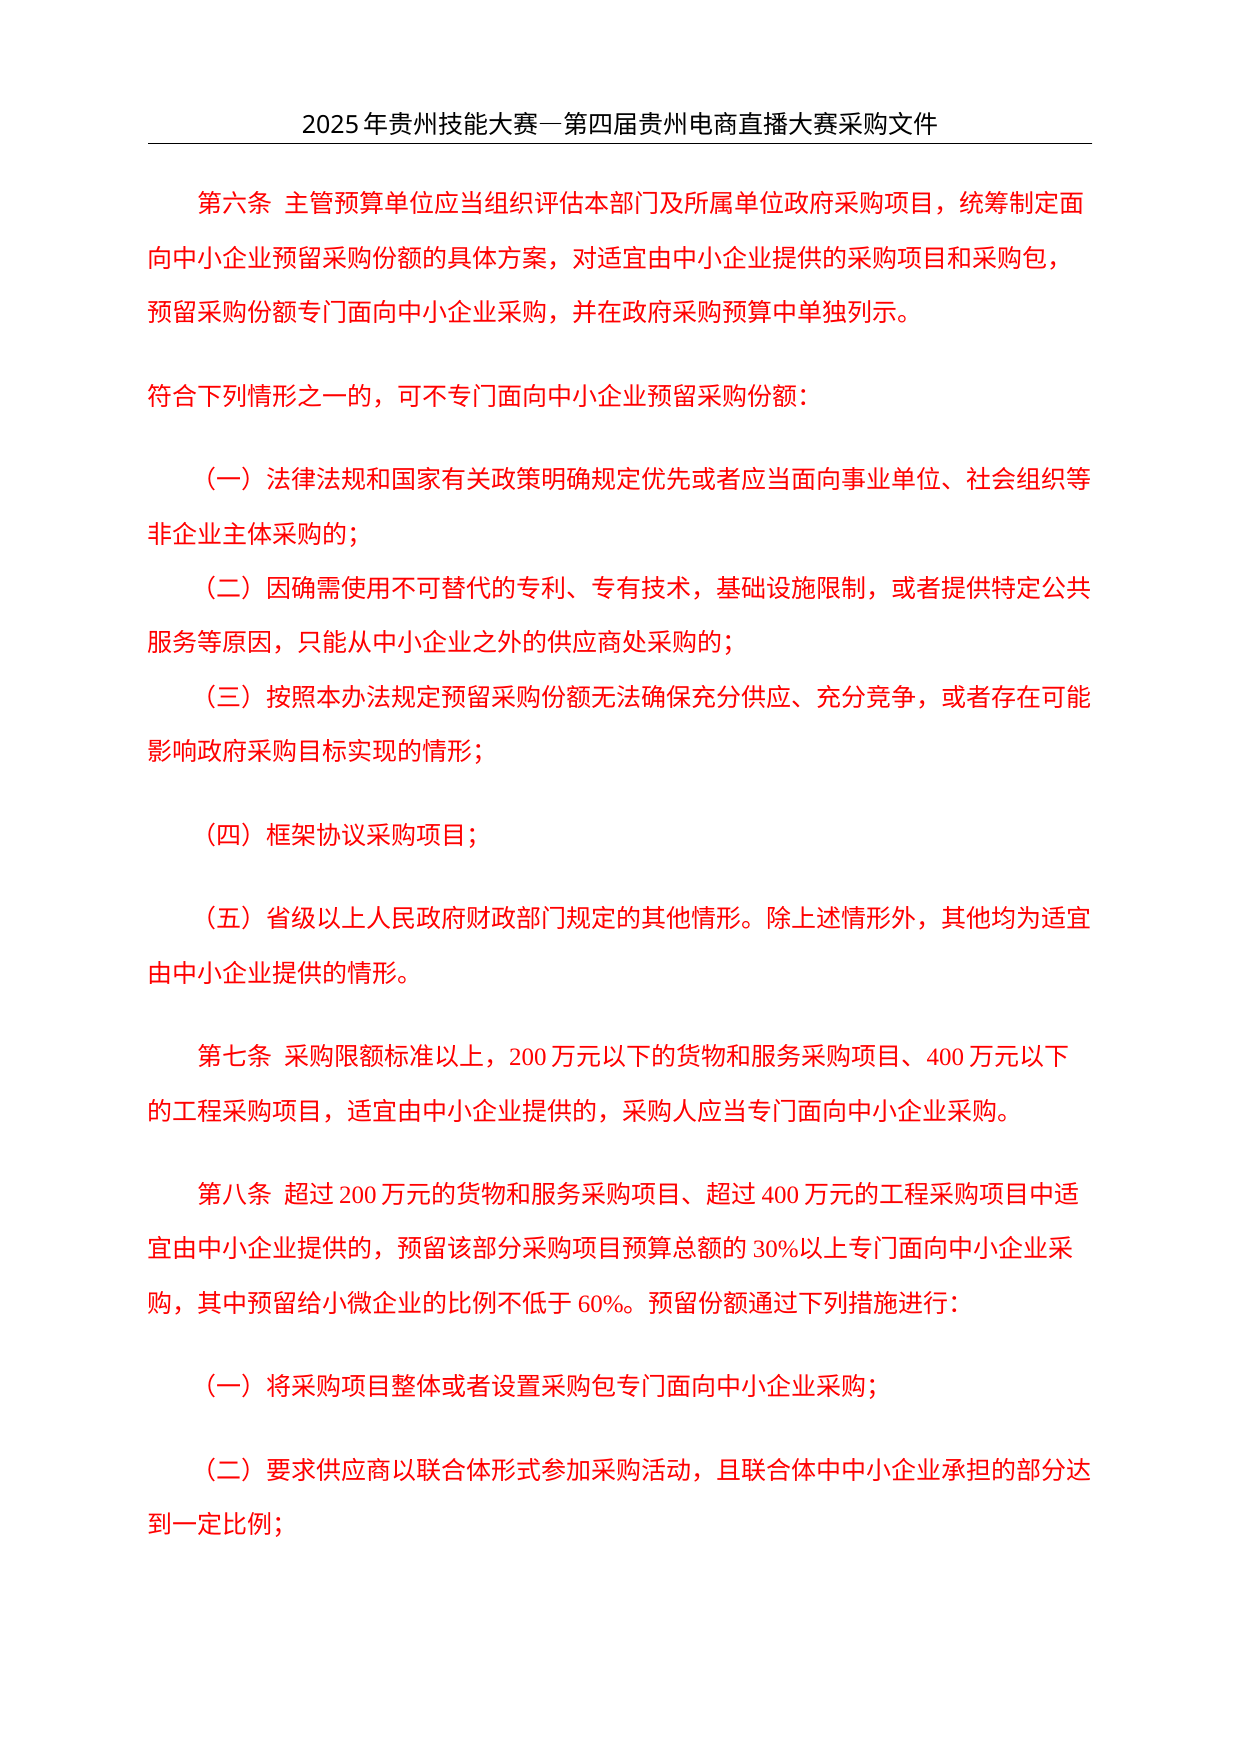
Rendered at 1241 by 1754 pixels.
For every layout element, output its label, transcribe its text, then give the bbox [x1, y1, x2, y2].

text （一）将采购项目整体或者设置采购包专门面向中小企业采购； [148, 1425, 1092, 1461]
list 按照本办法规定预留采购份额无法确保充分供应、充分竞争，或者存在可能影响政府采购目标实现的情形； [148, 736, 1092, 826]
list 法律法规和国家有关政策明确规定优先或者应当面向事业单位、社会组织等非企业主体采购的； [148, 460, 1092, 550]
list 因确需使用不可替代的专利、专有技术，基础设施限制，或者提供特定公共服务等原因，只能从中小企业之外的供应商处采购的； [148, 598, 1092, 688]
text 第七条 采购限额标准以上，200万元以下的货物和服务采购项目、400万元以下的工程采购项目，适宜由中小企业提供的，采购人应当专门面向中小企业采购。 [148, 1095, 1092, 1186]
text 第八条 超过200万元的货物和服务采购项目、超过400万元的工程采购项目中适宜由中小企业提供的，预留该部分采购项目预算总额的30%以上专门面向中小企业采购，其中预留给小微企业的比例不低于60%。预留份额通过下列措施进行： [148, 1233, 1092, 1378]
text （四）框架协议采购项目； [148, 873, 1092, 910]
text 第六条 主管预算单位应当组织评估本部门及所属单位政府采购项目，统筹制定面向中小企业预留采购份额的具体方案，对适宜由中小企业提供的采购项目和采购包，预留采购份额专门面向中小企业采购，并在政府采购预算中单独列示。 [148, 184, 1092, 329]
text （五）省级以上人民政府财政部门规定的其他情形。除上述情形外，其他均为适宜由中小企业提供的情形。 [148, 957, 1092, 1048]
text 符合下列情形之一的，可不专门面向中小企业预留采购份额： [148, 376, 1092, 412]
